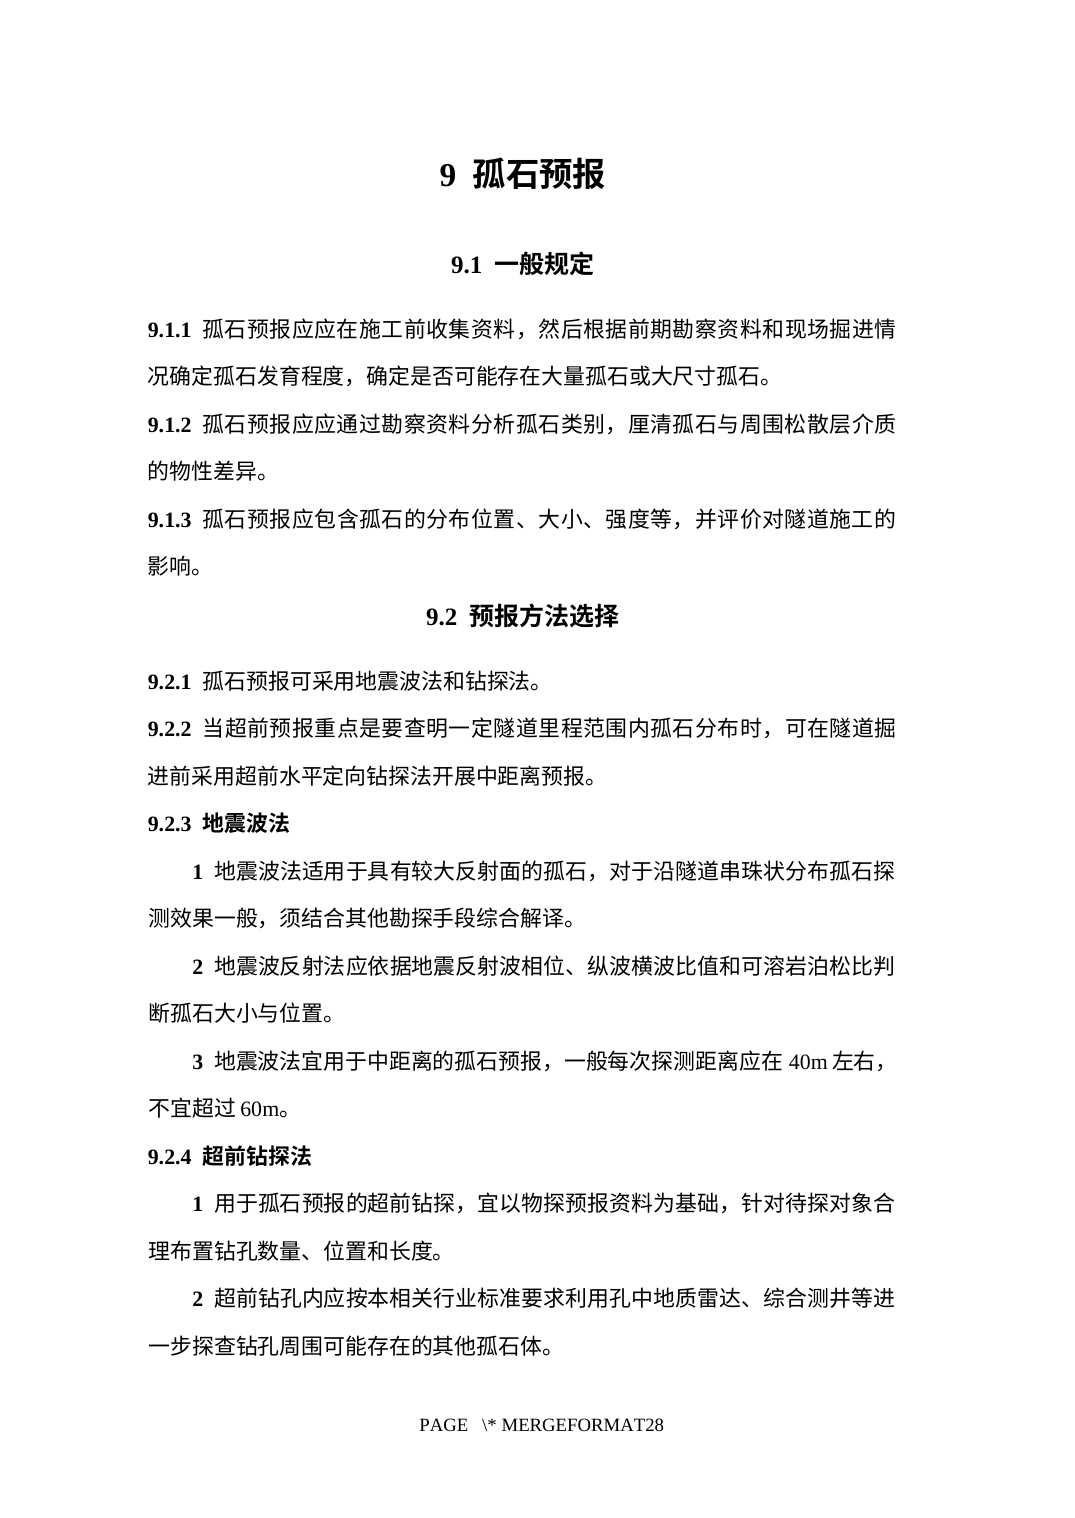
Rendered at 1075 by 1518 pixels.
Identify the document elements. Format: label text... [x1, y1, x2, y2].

list 当超前预报重点是要查明一定隧道里程范围内孤石分布时，可在隧道掘进前采用超前水平定向钻探法开展中距离预报。 [148, 711, 898, 790]
list 孤石预报可采用地震波法和钻探法。 [148, 664, 898, 695]
text 地震波法宜用于中距离的孤石预报，一般每次探测距离应在40m左右，不宜超过60m。 [148, 1044, 898, 1123]
list 用于孤石预报的超前钻探，宜以物探预报资料为基础，针对待探对象合理布置钻孔数量、位置和长度。 [148, 1186, 898, 1265]
list 地震波法适用于具有较大反射面的孤石，对于沿隧道串珠状分布孤石探测效果一般，须结合其他勘探手段综合解译。 [148, 854, 898, 933]
list 孤石预报 [148, 148, 898, 196]
list 地震波法 [148, 806, 898, 838]
list 孤石预报应应通过勘察资料分析孤石类别，厘清孤石与周围松散层介质的物性差异。 [148, 407, 898, 486]
list 超前钻探法 [148, 1139, 898, 1170]
list 预报方法选择 [148, 597, 898, 633]
list 孤石预报应应在施工前收集资料，然后根据前期勘察资料和现场掘进情况确定孤石发育程度，确定是否可能存在大量孤石或大尺寸孤石。 [148, 312, 898, 391]
list 一般规定 [148, 245, 898, 281]
list 孤石预报应包含孤石的分布位置、大小、强度等，并评价对隧道施工的影响。 [148, 502, 898, 581]
text 超前钻孔内应按本相关行业标准要求利用孔中地质雷达、综合测井等进一步探查钻孔周围可能存在的其他孤石体。 [148, 1281, 898, 1360]
text 地震波反射法应依据地震反射波相位、纵波横波比值和可溶岩泊松比判断孤石大小与位置。 [148, 949, 898, 1028]
